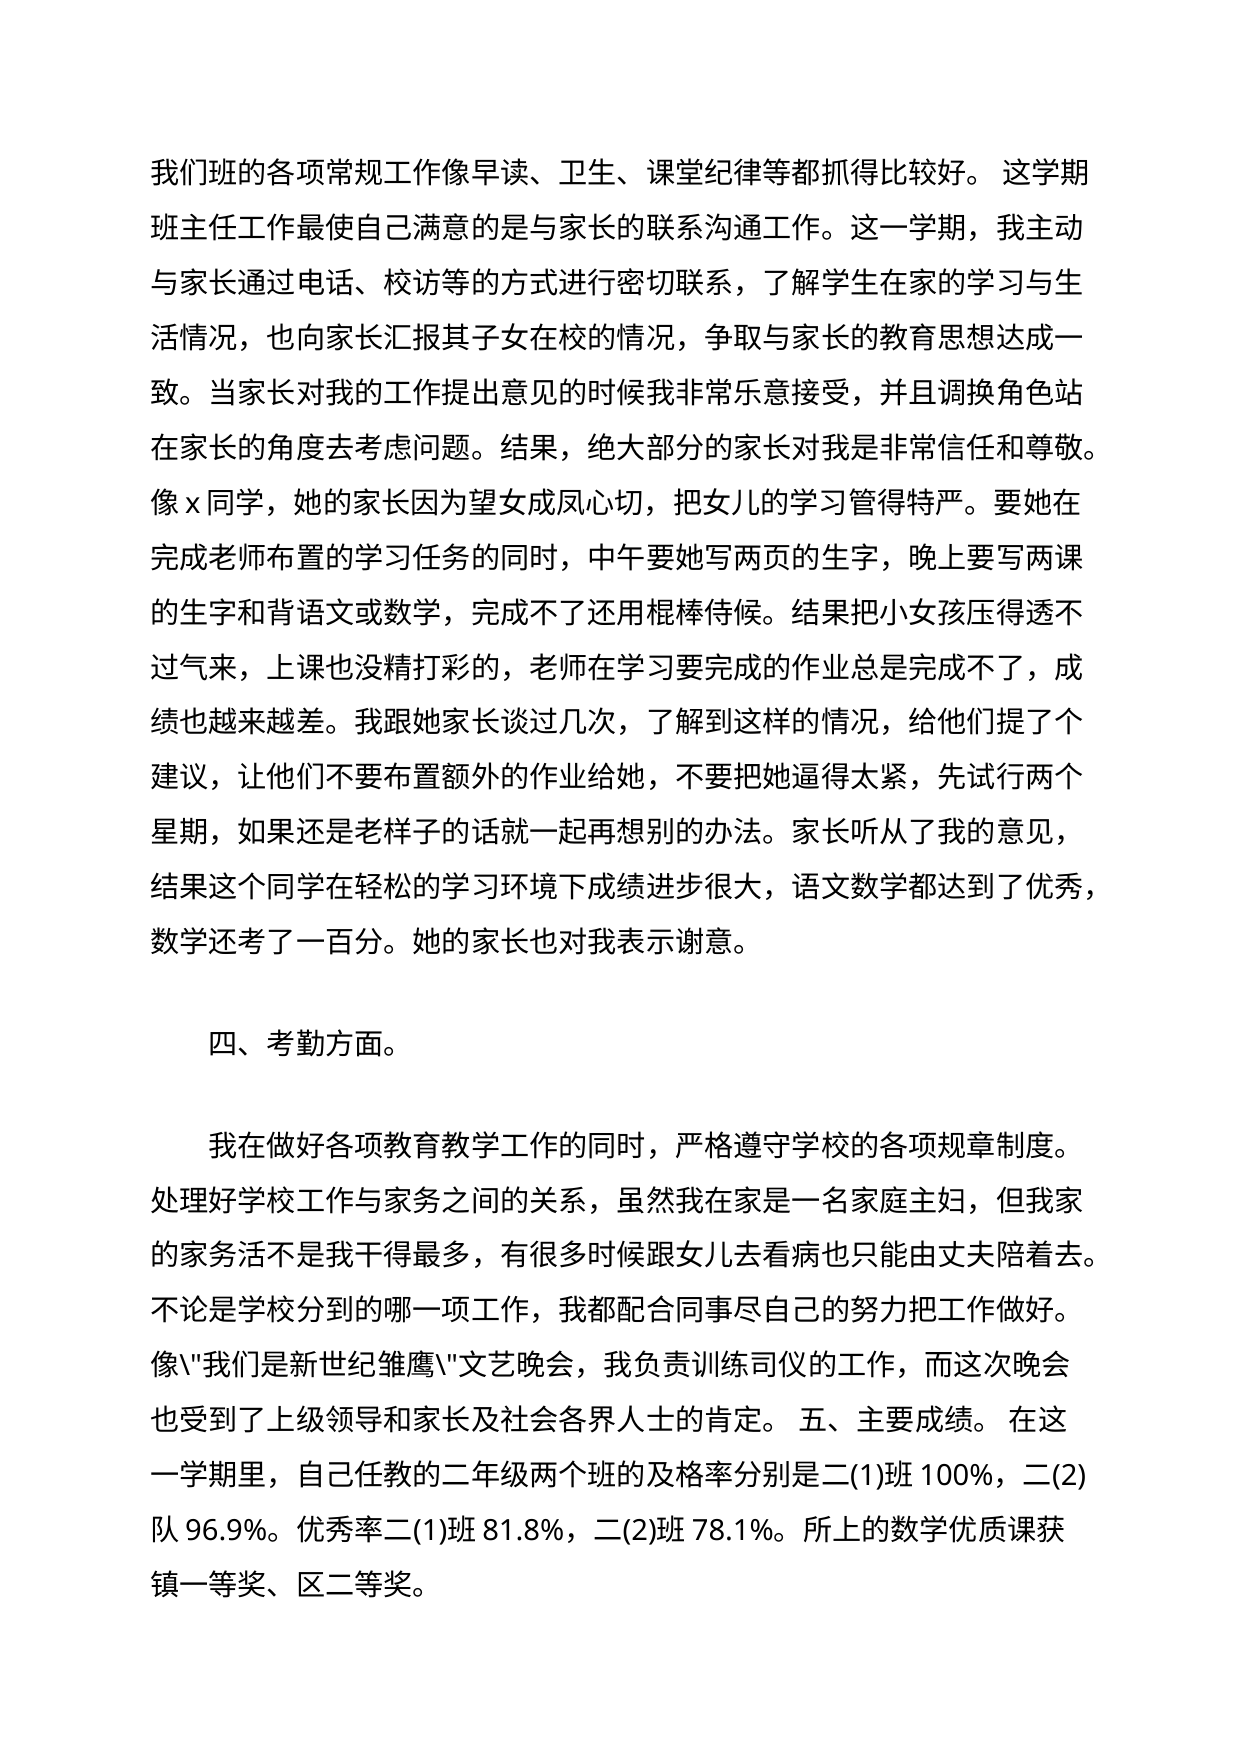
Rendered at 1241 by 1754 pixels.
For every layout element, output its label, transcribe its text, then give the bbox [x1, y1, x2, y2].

text 我在做好各项教育教学工作的同时，严格遵守学校的各项规章制度。处理好学校工作与家务之间的关系，虽然我在家是一名家庭主妇，但我家的家务活不是我干得最多，有很多时候跟女儿去看病也只能由丈夫陪着去。不论是学校分到的哪一项工作，我都配合同事尽自己的努力把工作做好。像\"我们是新世纪雏鹰\"文艺晚会，我负责训练司仪的工作，而这次晚会也受到了上级领导和家长及社会各界人士的肯定。 五、主要成绩。 在这一学期里，自己任教的二年级两个班的及格率分别是二(1)班100%，二(2)队96.9%。优秀率二(1)班81.8%，二(2)班78.1%。所上的数学优质课获镇一等奖、区二等奖。 [150, 1122, 1090, 1604]
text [150, 150, 1090, 961]
text 四、考勤方面。 [150, 1020, 1090, 1063]
